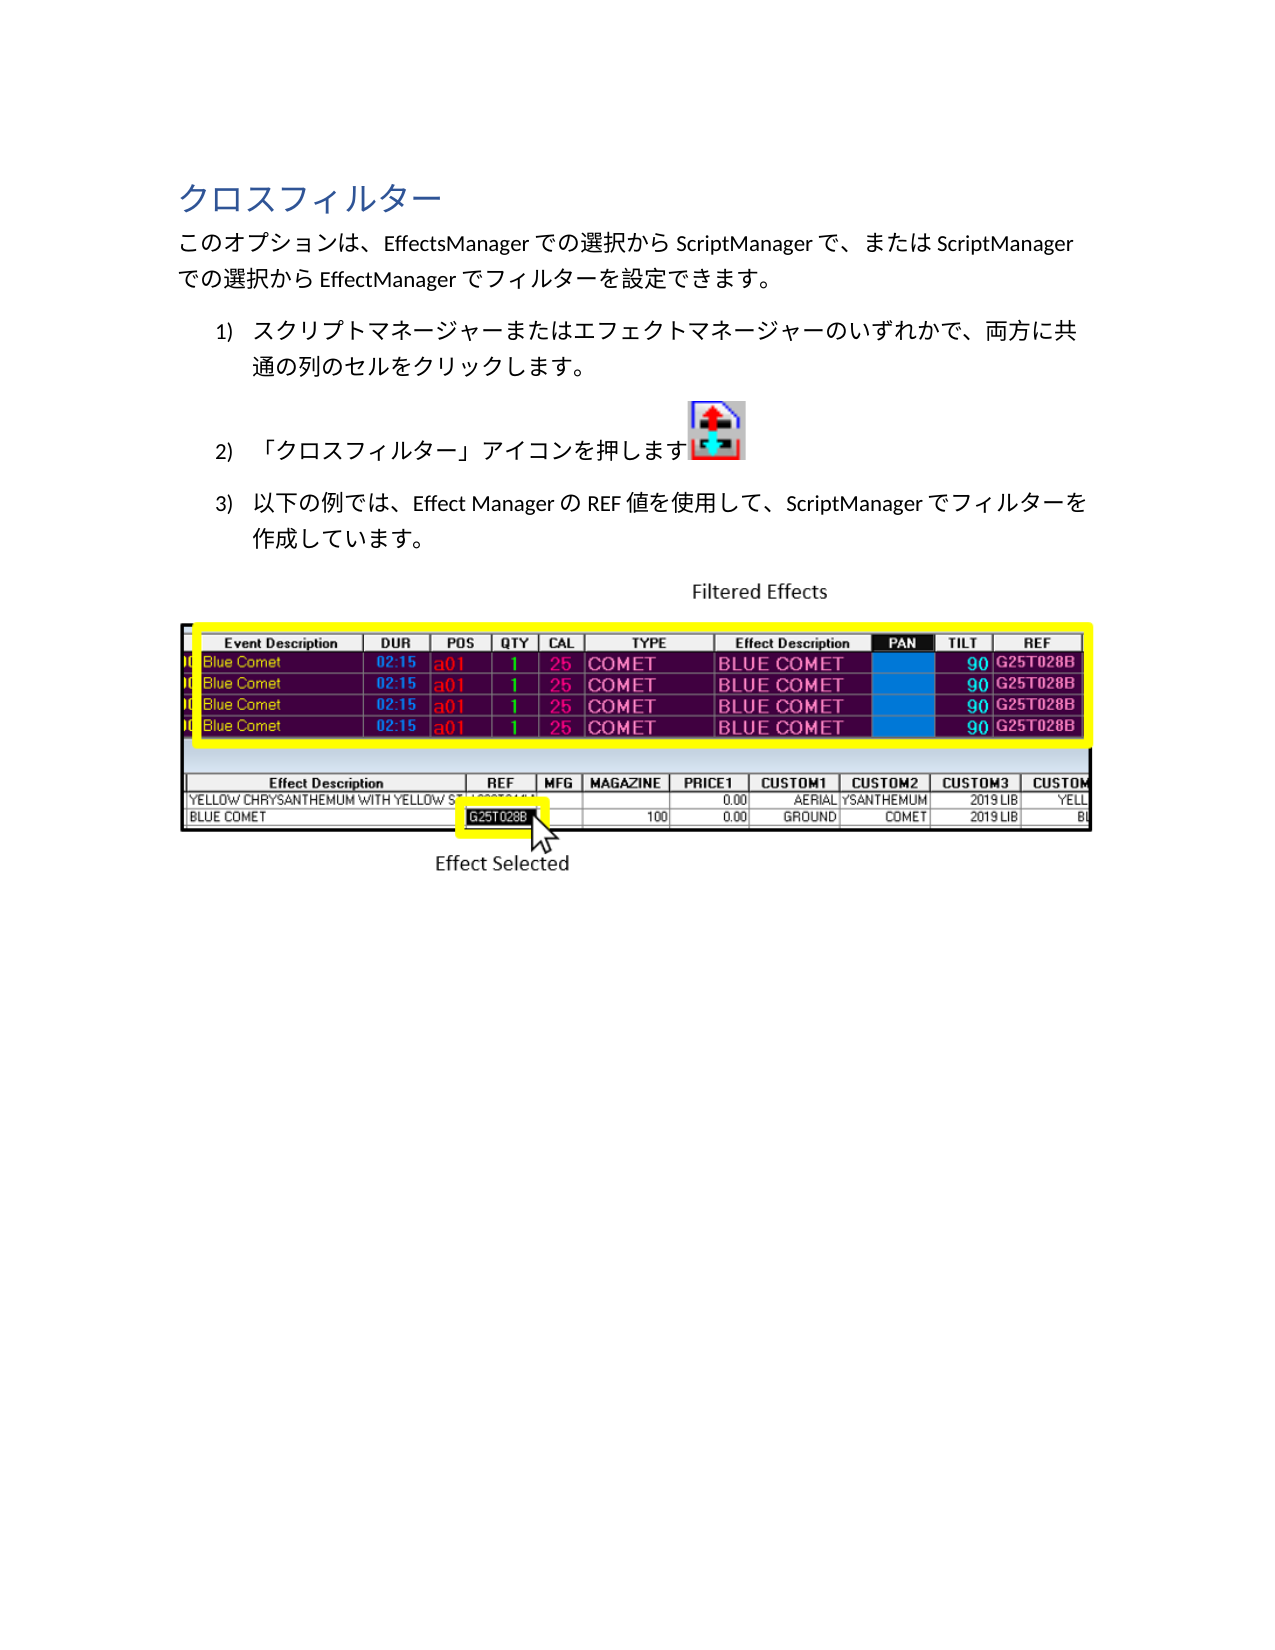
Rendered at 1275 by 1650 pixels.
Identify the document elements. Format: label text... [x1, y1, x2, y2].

list スクリプトマネージャーまたはエフェクトマネージャーのいずれかで、両方に共通の列のセルをクリックします。 [215, 313, 1098, 382]
subtitle クロスフィルター [177, 173, 1098, 221]
picture [177, 573, 1098, 874]
text このオプションは、EffectsManagerでの選択からScriptManagerで、またはScriptManagerでの選択からEffectManagerでフィルターを設定できます。 [177, 225, 1098, 294]
picture [687, 401, 746, 460]
list 「クロスフィルター」アイコンを押します [215, 401, 1098, 466]
list 以下の例では、Effect ManagerのREF値を使用して、ScriptManagerでフィルターを作成しています。 [215, 485, 1098, 554]
